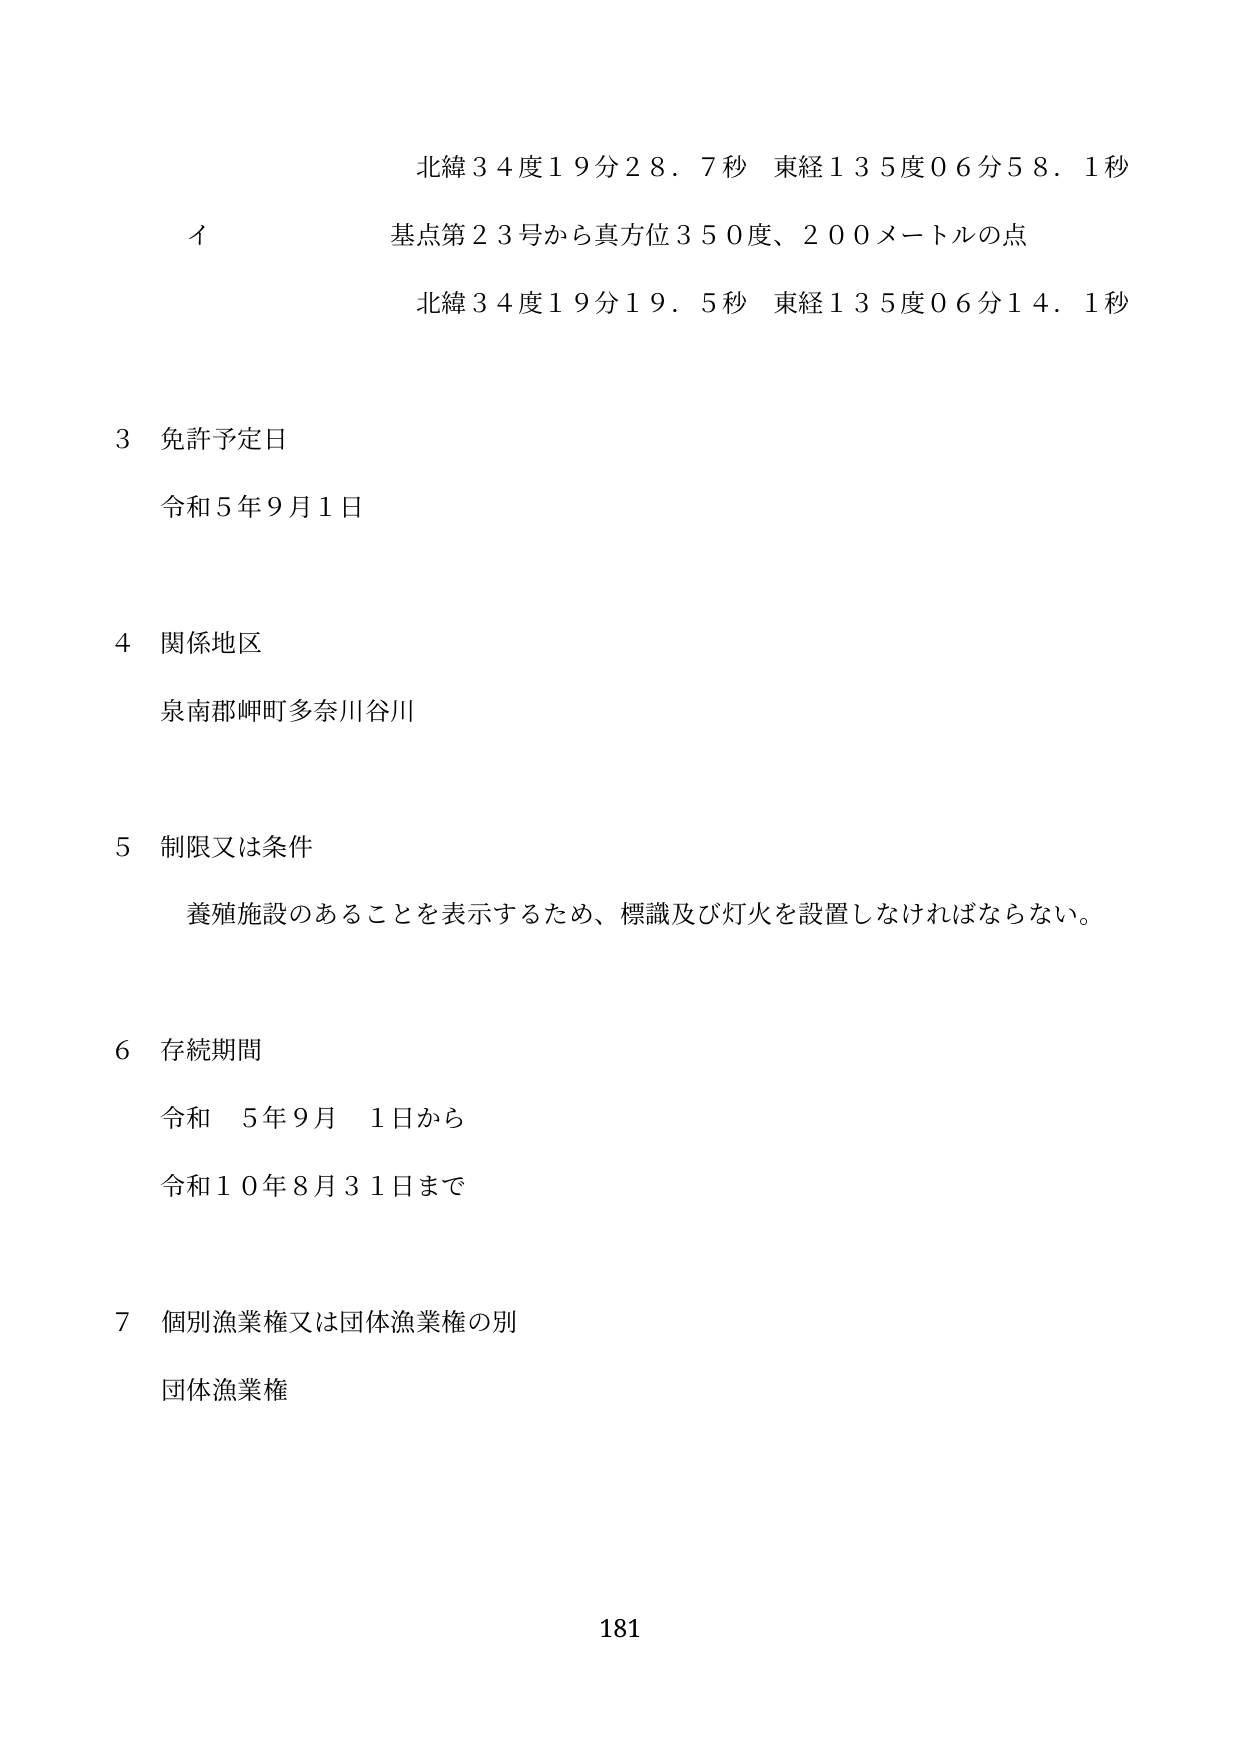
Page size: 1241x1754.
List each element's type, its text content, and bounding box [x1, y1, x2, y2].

text 団体漁業権 [110, 1354, 1131, 1422]
text 令和 ５年９月 １日から [110, 1083, 1131, 1151]
text ７ 個別漁業権又は団体漁業権の別 [110, 1287, 1131, 1354]
text イ 基点第２３号から真方位３５０度、２００メートルの点 [110, 200, 1131, 268]
text ６ 存続期間 [110, 1015, 1131, 1083]
text 令和５年９月１日 [110, 472, 1131, 539]
text 養殖施設のあることを表示するため、標識及び灯火を設置しなければならない。 [110, 879, 1131, 947]
text 泉南郡岬町多奈川谷川 [110, 675, 1131, 743]
text 令和１０年８月３１日まで [110, 1151, 1131, 1219]
text ５ 制限又は条件 [110, 811, 1131, 879]
text 北緯３４度１９分１９．５秒 東経１３５度０６分１４．１秒 [110, 268, 1131, 336]
text ４ 関係地区 [110, 607, 1131, 675]
text 北緯３４度１９分２８．７秒 東経１３５度０６分５８．１秒 [110, 132, 1131, 200]
text ３ 免許予定日 [110, 404, 1131, 472]
